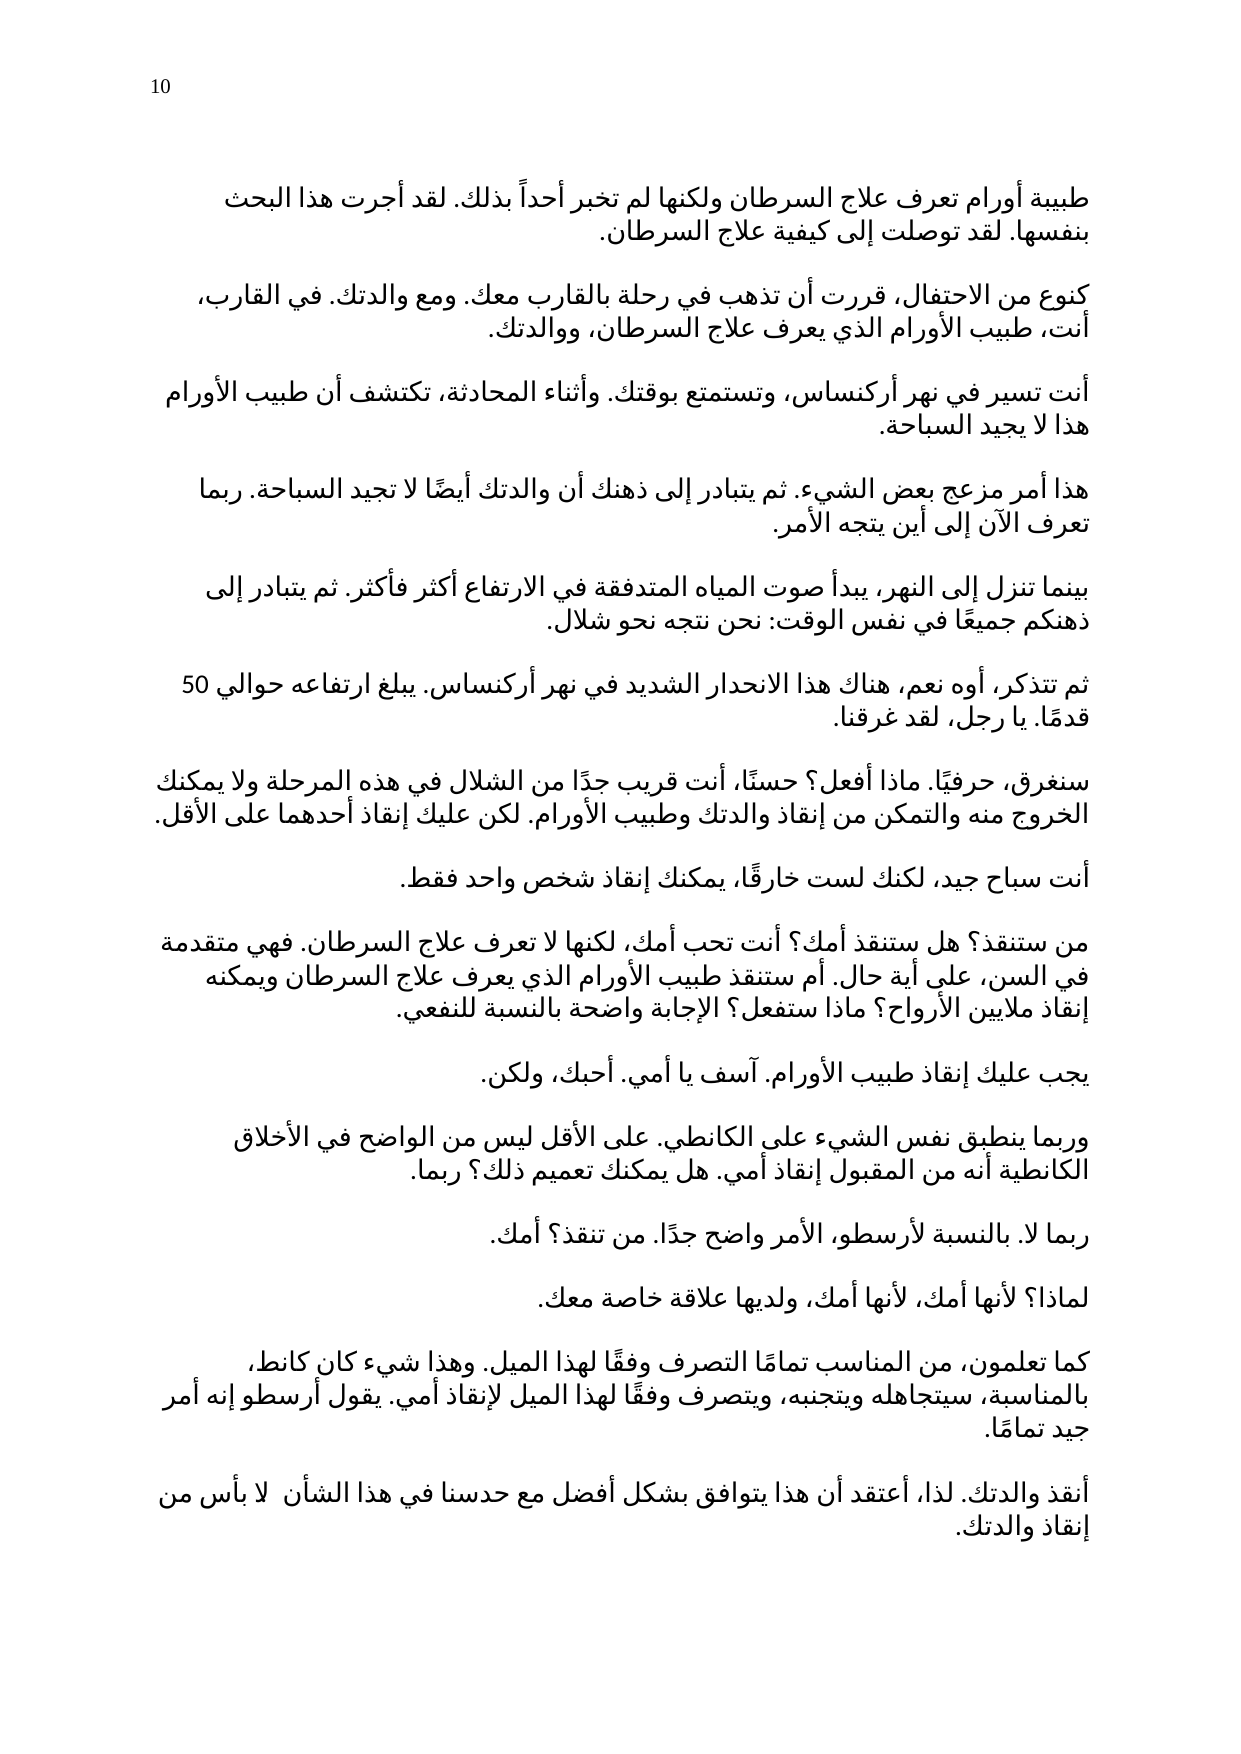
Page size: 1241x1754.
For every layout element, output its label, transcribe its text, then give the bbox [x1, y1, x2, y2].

text من ستنقذ؟ هل ستنقذ أمك؟ أنت تحب أمك، لكنها لا تعرف علاج السرطان. فهي متقدمة في السن، على أية حال. أم ستنقذ طبيب الأورام الذي يعرف علاج السرطان ويمكنه إنقاذ ملايين الأرواح؟ ماذا ستفعل؟ الإجابة واضحة بالنسبة للنفعي. [150, 926, 1090, 1025]
text بينما تنزل إلى النهر، يبدأ صوت المياه المتدفقة في الارتفاع أكثر فأكثر. ثم يتبادر إلى ذهنكم جميعًا في نفس الوقت: نحن نتجه نحو شلال. [150, 570, 1090, 636]
text سنغرق، حرفيًا. ماذا أفعل؟ حسنًا، أنت قريب جدًا من الشلال في هذه المرحلة ولا يمكنك الخروج منه والتمكن من إنقاذ والدتك وطبيب الأورام. لكن عليك إنقاذ أحدهما على الأقل. [150, 764, 1090, 830]
text لماذا؟ لأنها أمك، لأنها أمك، ولديها علاقة خاصة معك. [150, 1281, 1090, 1314]
text ربما لا. بالنسبة لأرسطو، الأمر واضح جدًا. من تنقذ؟ أمك. [150, 1217, 1090, 1250]
text هذا أمر مزعج بعض الشيء. ثم يتبادر إلى ذهنك أن والدتك أيضًا لا تجيد السباحة. ربما تعرف الآن إلى أين يتجه الأمر. [150, 473, 1090, 539]
text ثم تتذكر، أوه نعم، هناك هذا الانحدار الشديد في نهر أركنساس. يبلغ ارتفاعه حوالي 50 قدمًا. يا رجل، لقد غرقنا. [150, 667, 1090, 733]
text يجب عليك إنقاذ طبيب الأورام. آسف يا أمي. أحبك، ولكن. [150, 1056, 1090, 1089]
text كنوع من الاحتفال، قررت أن تذهب في رحلة بالقارب معك. ومع والدتك. في القارب، أنت، طبيب الأورام الذي يعرف علاج السرطان، ووالدتك. [150, 278, 1090, 344]
text كما تعلمون، من المناسب تمامًا التصرف وفقًا لهذا الميل. وهذا شيء كان كانط، بالمناسبة، سيتجاهله ويتجنبه، ويتصرف وفقًا لهذا الميل لإنقاذ أمي. يقول أرسطو إنه أمر جيد تمامًا. [150, 1346, 1090, 1444]
text أنت سباح جيد، لكنك لست خارقًا، يمكنك إنقاذ شخص واحد فقط. [150, 861, 1090, 894]
text أنقذ والدتك. لذا، أعتقد أن هذا يتوافق بشكل أفضل مع حدسنا في هذا الشأن. لا بأس من إنقاذ والدتك. [150, 1476, 1090, 1542]
text طبيبة أورام تعرف علاج السرطان ولكنها لم تخبر أحداً بذلك. لقد أجرت هذا البحث بنفسها. لقد توصلت إلى كيفية علاج السرطان. [150, 181, 1090, 247]
text أنت تسير في نهر أركنساس، وتستمتع بوقتك. وأثناء المحادثة، تكتشف أن طبيب الأورام هذا لا يجيد السباحة. [150, 376, 1090, 442]
text وربما ينطبق نفس الشيء على الكانطي. على الأقل ليس من الواضح في الأخلاق الكانطية أنه من المقبول إنقاذ أمي. هل يمكنك تعميم ذلك؟ ربما. [150, 1120, 1090, 1186]
